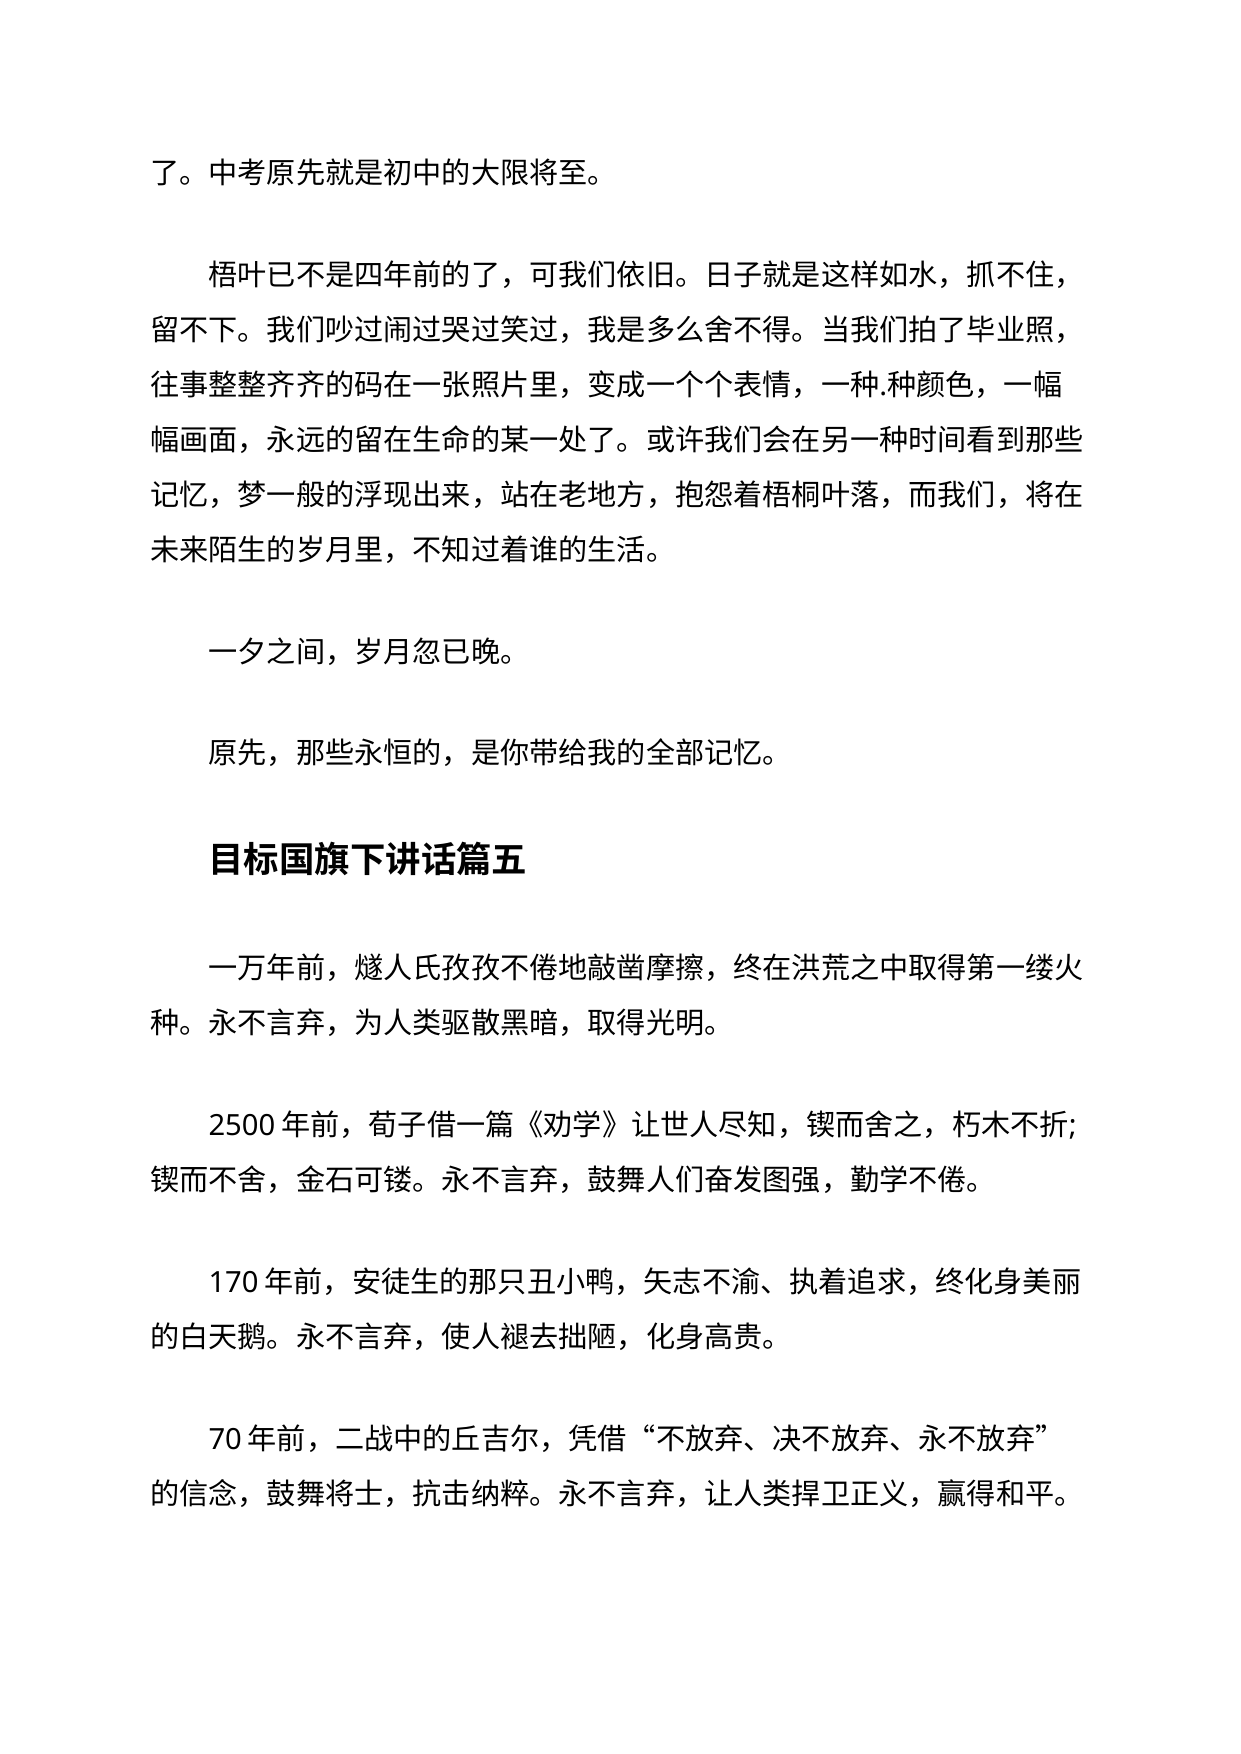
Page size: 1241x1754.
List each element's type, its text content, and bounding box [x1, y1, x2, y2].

text 170年前，安徒生的那只丑小鸭，矢志不渝、执着追求，终化身美丽的白天鹅。永不言弃，使人褪去拙陋，化身高贵。 [150, 1258, 1090, 1356]
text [150, 150, 1090, 192]
text 2500年前，荀子借一篇《劝学》让世人尽知，锲而舍之，朽木不折;锲而不舍，金石可镂。永不言弃，鼓舞人们奋发图强，勤学不倦。 [150, 1102, 1090, 1199]
text 原先，那些永恒的，是你带给我的全部记忆。 [150, 730, 1090, 772]
text 梧叶已不是四年前的了，可我们依旧。日子就是这样如水，抓不住，留不下。我们吵过闹过哭过笑过，我是多么舍不得。当我们拍了毕业照，往事整整齐齐的码在一张照片里，变成一个个表情，一种.种颜色，一幅幅画面，永远的留在生命的某一处了。或许我们会在另一种时间看到那些记忆，梦一般的浮现出来，站在老地方，抱怨着梧桐叶落，而我们，将在未来陌生的岁月里，不知过着谁的生活。 [150, 252, 1090, 569]
text 一夕之间，岁月忽已晚。 [150, 628, 1090, 670]
text 目标国旗下讲话篇五 [150, 832, 1090, 883]
text 一万年前，燧人氏孜孜不倦地敲凿摩擦，终在洪荒之中取得第一缕火种。永不言弃，为人类驱散黑暗，取得光明。 [150, 945, 1090, 1042]
text 70年前，二战中的丘吉尔，凭借“不放弃、决不放弃、永不放弃”的信念，鼓舞将士，抗击纳粹。永不言弃，让人类捍卫正义，赢得和平。 [150, 1415, 1090, 1513]
